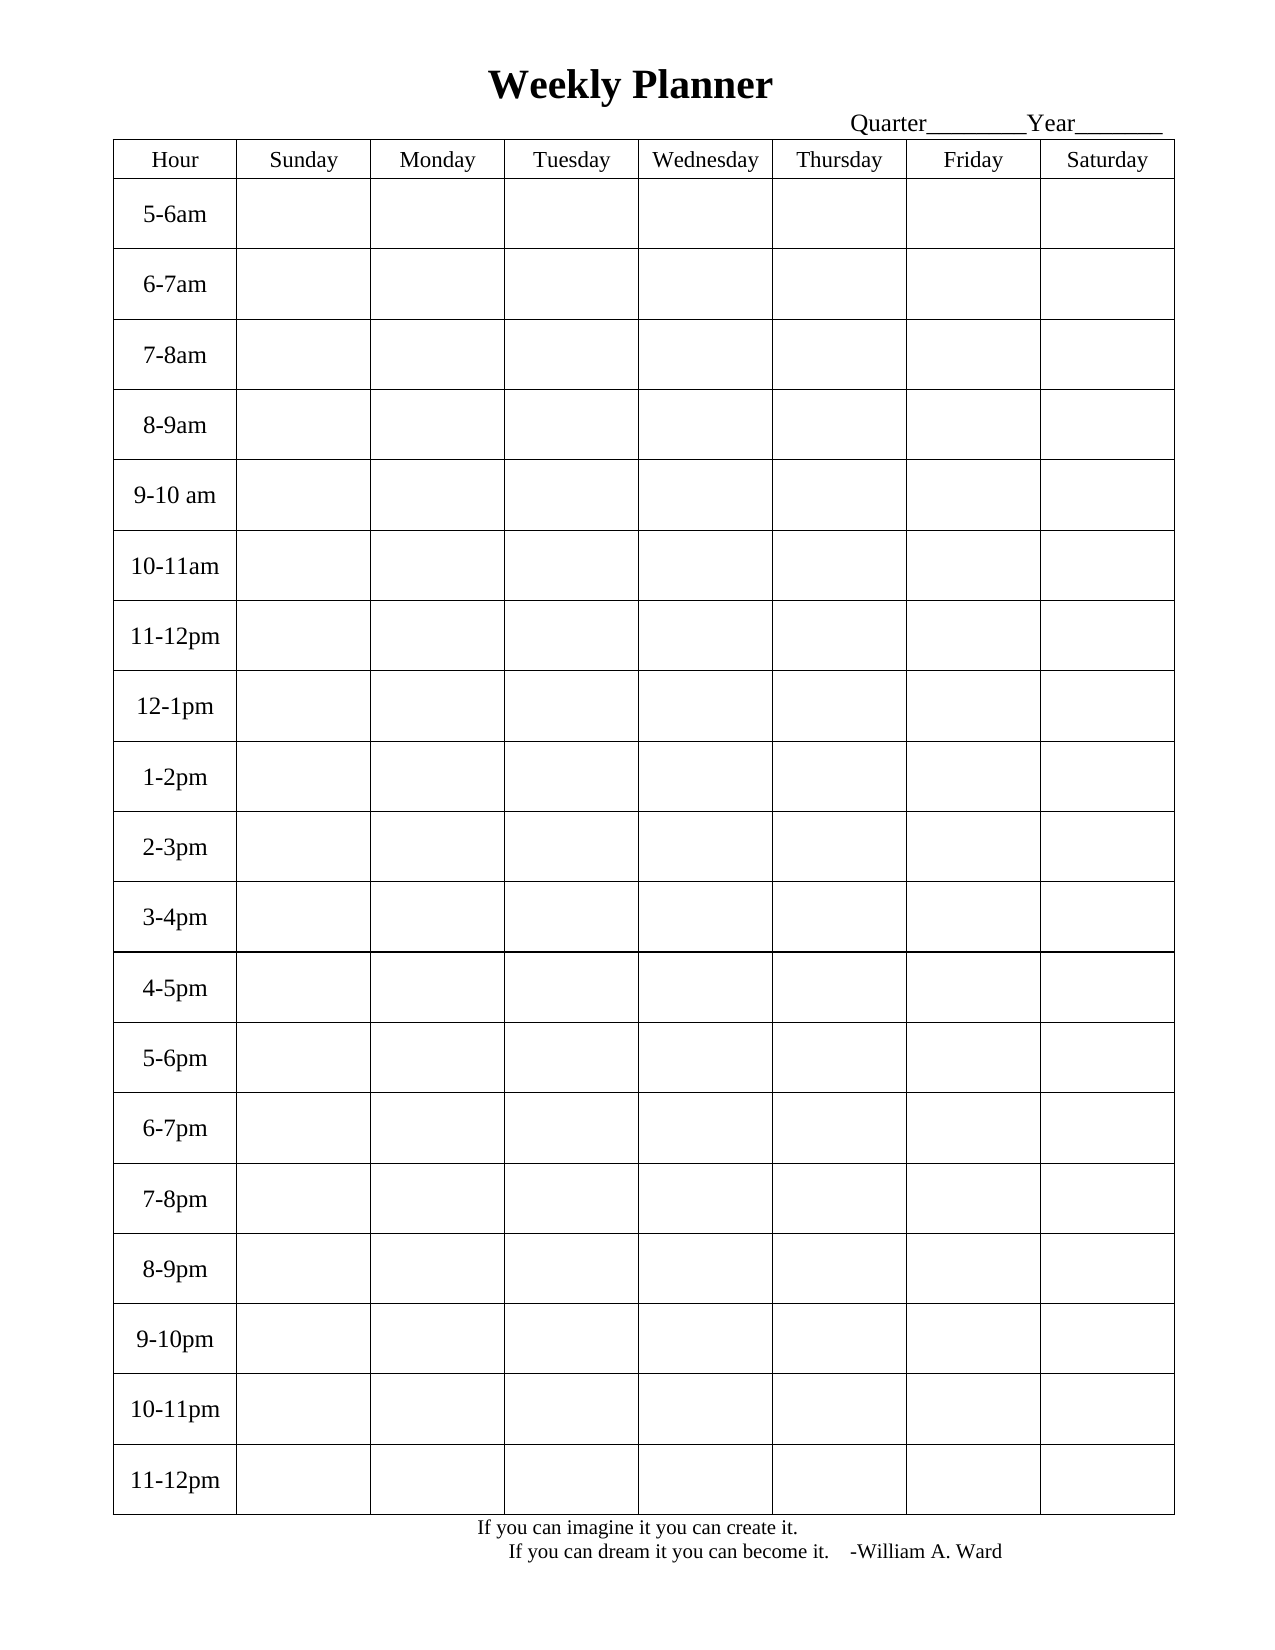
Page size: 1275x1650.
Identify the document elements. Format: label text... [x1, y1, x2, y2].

table_cell 8-9am [114, 390, 236, 459]
table_cell [907, 953, 1040, 1022]
table_cell [773, 1304, 906, 1373]
table_cell [907, 460, 1040, 529]
table_cell [639, 1023, 772, 1092]
table_cell 9-10pm [114, 1304, 236, 1373]
table_cell [639, 742, 772, 811]
table_cell [505, 249, 638, 319]
table_cell [505, 1093, 638, 1162]
table_cell [237, 812, 370, 881]
table_cell [773, 1164, 906, 1233]
table_cell [907, 1445, 1040, 1514]
table_cell [505, 320, 638, 389]
table_cell [237, 1093, 370, 1162]
table_cell [907, 320, 1040, 389]
table_cell [639, 1445, 772, 1514]
table_cell [237, 671, 370, 741]
table_cell [639, 953, 772, 1022]
table_cell 5-6am [114, 179, 236, 248]
table_cell [907, 812, 1040, 881]
table_cell [505, 1164, 638, 1233]
table_cell [1041, 1093, 1174, 1162]
table_cell 9-10 am [114, 460, 236, 529]
table_cell [773, 953, 906, 1022]
table_cell [1041, 812, 1174, 881]
table_cell [237, 953, 370, 1022]
table_cell [371, 1093, 504, 1162]
table_cell [237, 249, 370, 319]
table_cell [773, 1234, 906, 1303]
table_cell [1041, 1023, 1174, 1092]
table_cell [773, 1445, 906, 1514]
table_cell [639, 601, 772, 670]
table_cell [1041, 531, 1174, 600]
table_cell [505, 1445, 638, 1514]
table_cell [907, 1164, 1040, 1233]
table_cell [773, 531, 906, 600]
table_cell [907, 1234, 1040, 1303]
table_cell [1041, 1234, 1174, 1303]
table_cell [1041, 882, 1174, 951]
text Quarter________Year_______ [112, 108, 1162, 137]
table_cell [237, 320, 370, 389]
table_cell [1041, 1445, 1174, 1514]
table_cell [237, 1304, 370, 1373]
table_cell 2-3pm [114, 812, 236, 881]
table_cell [505, 953, 638, 1022]
table_cell [773, 460, 906, 529]
table_cell [773, 320, 906, 389]
table_cell [639, 1234, 772, 1303]
table_cell [1041, 460, 1174, 529]
table_cell [237, 1374, 370, 1444]
table_cell [371, 812, 504, 881]
table_cell [237, 179, 370, 248]
table_cell [505, 882, 638, 951]
table_cell [639, 1093, 772, 1162]
table_cell [639, 531, 772, 600]
table_cell [773, 742, 906, 811]
table_header Thursday [773, 140, 906, 178]
table_cell [639, 1164, 772, 1233]
table_cell [1041, 390, 1174, 459]
table_cell [773, 249, 906, 319]
table_cell [371, 249, 504, 319]
table_cell [505, 1234, 638, 1303]
table_cell [237, 601, 370, 670]
table_cell [1041, 320, 1174, 389]
table_cell [907, 1093, 1040, 1162]
table_cell [371, 1023, 504, 1092]
table_cell [371, 179, 504, 248]
table_cell [1041, 179, 1174, 248]
table_cell [907, 1023, 1040, 1092]
table_cell [639, 390, 772, 459]
table_cell [907, 1304, 1040, 1373]
table_cell 5-6pm [114, 1023, 236, 1092]
table_cell [237, 460, 370, 529]
table_cell [773, 671, 906, 741]
table_cell [237, 1164, 370, 1233]
table_cell [907, 531, 1040, 600]
table_cell 7-8am [114, 320, 236, 389]
table_cell [773, 1023, 906, 1092]
table_cell [773, 1093, 906, 1162]
table_cell [371, 390, 504, 459]
table_header Saturday [1041, 140, 1174, 178]
table_cell [371, 601, 504, 670]
text If you can imagine it you can create it. [112, 1515, 1162, 1539]
table_cell [371, 953, 504, 1022]
table_cell 10-11am [114, 531, 236, 600]
table_cell [505, 531, 638, 600]
table_header Sunday [237, 140, 370, 178]
table_cell [773, 601, 906, 670]
table_cell [237, 531, 370, 600]
table_cell 12-1pm [114, 671, 236, 741]
table_cell 4-5pm [114, 953, 236, 1022]
table_cell [371, 460, 504, 529]
table_cell [639, 249, 772, 319]
table_header Tuesday [505, 140, 638, 178]
table_cell [371, 671, 504, 741]
table_cell [505, 1304, 638, 1373]
table_cell [773, 1374, 906, 1444]
table_header Hour [114, 140, 236, 178]
table_cell [237, 742, 370, 811]
table_cell [371, 1304, 504, 1373]
table_cell [371, 1445, 504, 1514]
table_cell [371, 742, 504, 811]
table_cell [773, 882, 906, 951]
table_cell [639, 460, 772, 529]
table_header Friday [907, 140, 1040, 178]
table_cell [371, 1234, 504, 1303]
table_cell [639, 882, 772, 951]
table_cell [237, 1445, 370, 1514]
table_cell [1041, 1374, 1174, 1444]
table_cell [237, 1023, 370, 1092]
table_header Wednesday [639, 140, 772, 178]
table_cell [505, 460, 638, 529]
table_cell [505, 390, 638, 459]
table_cell [639, 1304, 772, 1373]
table_cell 1-2pm [114, 742, 236, 811]
table_cell 6-7am [114, 249, 236, 319]
table_cell [371, 1164, 504, 1233]
table_cell [639, 1374, 772, 1444]
table_cell [371, 1374, 504, 1444]
table_cell 3-4pm [114, 882, 236, 951]
table_cell [907, 179, 1040, 248]
table_cell [907, 882, 1040, 951]
table_cell [907, 390, 1040, 459]
table_cell [371, 320, 504, 389]
table_cell [237, 1234, 370, 1303]
table_cell [505, 1374, 638, 1444]
table_cell [505, 179, 638, 248]
table_cell [773, 390, 906, 459]
table_cell 7-8pm [114, 1164, 236, 1233]
table_cell [237, 882, 370, 951]
table_cell [1041, 1164, 1174, 1233]
table_header Monday [371, 140, 504, 178]
table_cell [505, 671, 638, 741]
table_cell [505, 1023, 638, 1092]
table_cell [1041, 671, 1174, 741]
table_cell [907, 601, 1040, 670]
table_cell [639, 671, 772, 741]
table_cell [907, 1374, 1040, 1444]
table_cell [1041, 601, 1174, 670]
table_cell [371, 531, 504, 600]
table_cell [639, 320, 772, 389]
table_cell [1041, 1304, 1174, 1373]
table_cell [237, 390, 370, 459]
text If you can dream it you can become it. -William A. Ward [487, 1539, 1162, 1563]
table_cell [505, 601, 638, 670]
table_cell [639, 179, 772, 248]
table_cell [907, 671, 1040, 741]
table_cell [505, 742, 638, 811]
table_cell [505, 812, 638, 881]
table_cell 8-9pm [114, 1234, 236, 1303]
table_cell 10-11pm [114, 1374, 236, 1444]
table_cell 6-7pm [114, 1093, 236, 1162]
text Weekly Planner [412, 60, 1162, 108]
table_cell [1041, 953, 1174, 1022]
table_cell [907, 742, 1040, 811]
table_cell [1041, 249, 1174, 319]
table_cell [639, 812, 772, 881]
table_cell 11-12pm [114, 1445, 236, 1514]
table_cell 11-12pm [114, 601, 236, 670]
table_cell [773, 179, 906, 248]
table_cell [907, 249, 1040, 319]
table_cell [371, 882, 504, 951]
table_cell [773, 812, 906, 881]
table_cell [1041, 742, 1174, 811]
